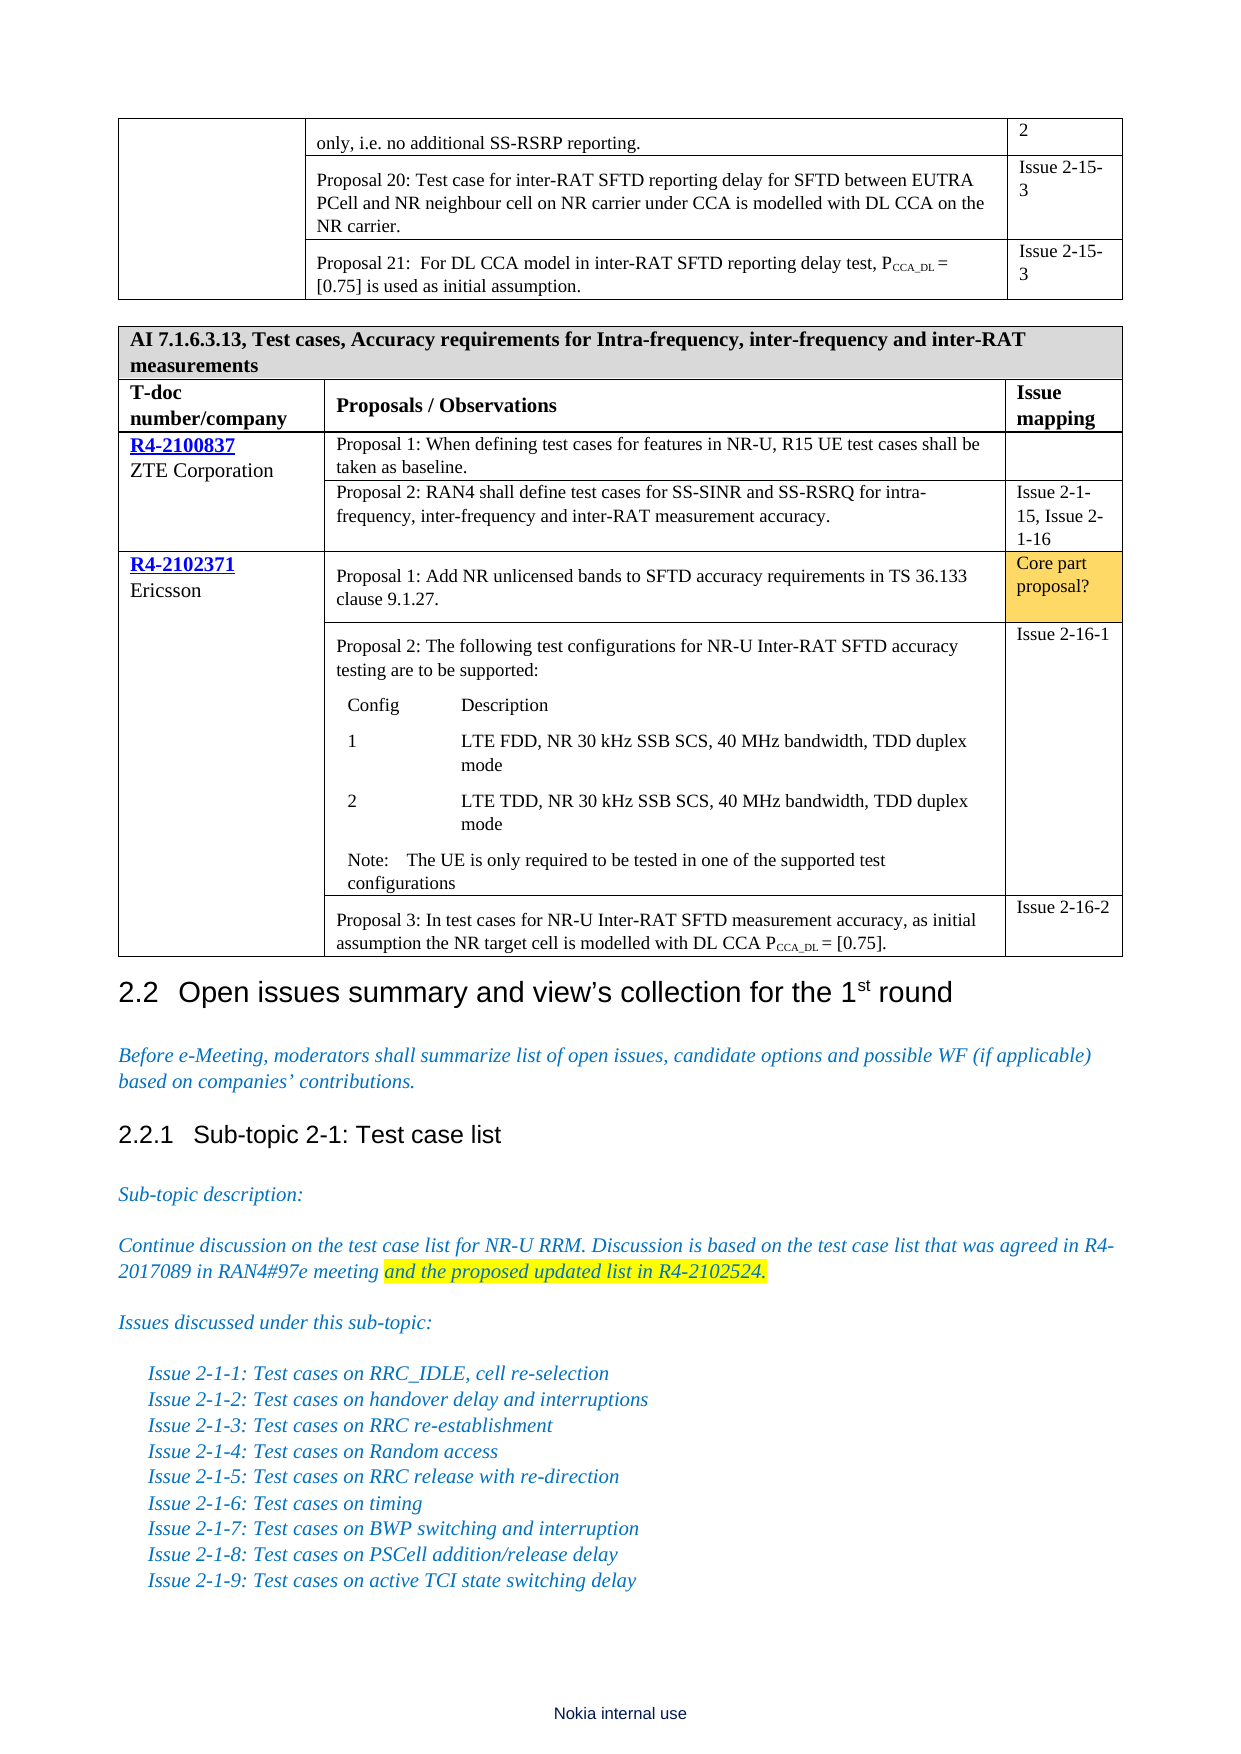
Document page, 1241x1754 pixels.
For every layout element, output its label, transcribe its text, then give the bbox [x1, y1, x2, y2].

text Issue 2-1-2: Test cases on handover delay and interruptions [148, 1387, 1122, 1411]
text Issue 2-1-9: Test cases on active TCI state switching delay [148, 1568, 1122, 1592]
text Issue 2-1-4: Test cases on Random access [148, 1438, 1122, 1463]
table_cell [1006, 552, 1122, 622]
text Issue 2-1-5: Test cases on RRC release with re-direction [148, 1464, 1122, 1488]
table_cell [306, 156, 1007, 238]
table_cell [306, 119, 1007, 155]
text Issue 2-1-6: Test cases on timing [148, 1490, 1122, 1514]
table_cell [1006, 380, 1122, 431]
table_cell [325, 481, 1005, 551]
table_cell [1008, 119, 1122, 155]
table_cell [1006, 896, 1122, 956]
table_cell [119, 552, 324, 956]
text Sub-topic description: [118, 1182, 1122, 1206]
text Continue discussion on the test case list for NR-U RRM. Discussion is based on the test case list that was agreed in R4-2017089 in RAN4#97e meeting and the proposed updated list in R4-2102524. [118, 1233, 1122, 1283]
text Issue 2-1-1: Test cases on RRC_IDLE, cell re-selection [148, 1361, 1122, 1385]
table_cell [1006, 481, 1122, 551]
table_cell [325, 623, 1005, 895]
subtitle Open issues summary and view’s collection for the 1st round [118, 975, 1122, 1009]
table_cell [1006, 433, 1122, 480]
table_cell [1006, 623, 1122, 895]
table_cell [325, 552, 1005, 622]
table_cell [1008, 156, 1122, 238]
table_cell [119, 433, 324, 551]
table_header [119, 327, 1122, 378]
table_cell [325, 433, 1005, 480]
text Issues discussed under this sub-topic: [118, 1310, 1122, 1334]
text Issue 2-1-8: Test cases on PSCell addition/release delay [148, 1542, 1122, 1566]
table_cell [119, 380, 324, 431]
text Before e-Meeting, moderators shall summarize list of open issues, candidate options and possible WF (if applicable) based on companies’ contributions. [118, 1043, 1122, 1093]
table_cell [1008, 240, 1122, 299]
text Issue 2-1-3: Test cases on RRC re-establishment [148, 1413, 1122, 1437]
subtitle Sub-topic 2-1: Test case list [118, 1120, 1122, 1148]
text Issue 2-1-7: Test cases on BWP switching and interruption [148, 1516, 1122, 1540]
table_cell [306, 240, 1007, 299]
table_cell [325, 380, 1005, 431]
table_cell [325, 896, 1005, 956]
